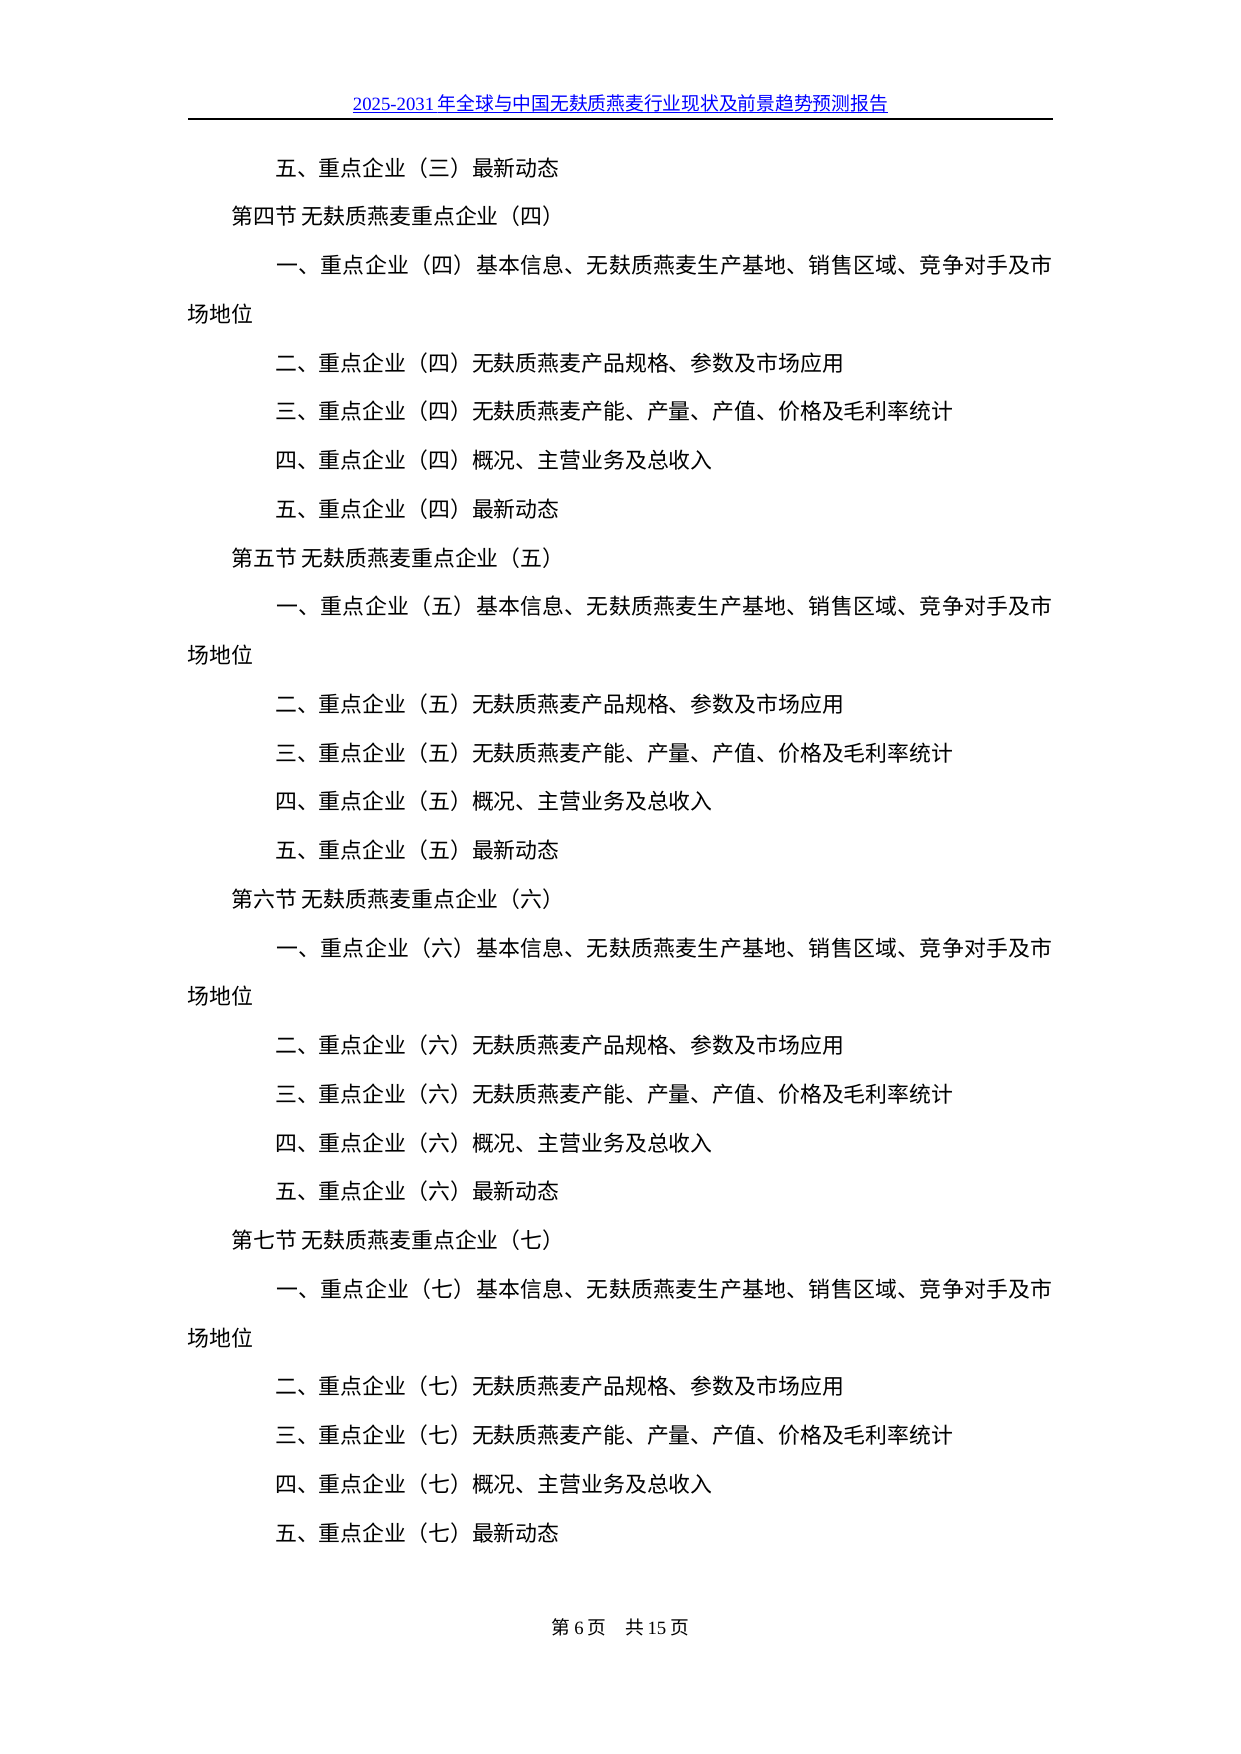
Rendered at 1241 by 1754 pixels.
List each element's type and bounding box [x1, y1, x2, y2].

text [187, 150, 1053, 1548]
